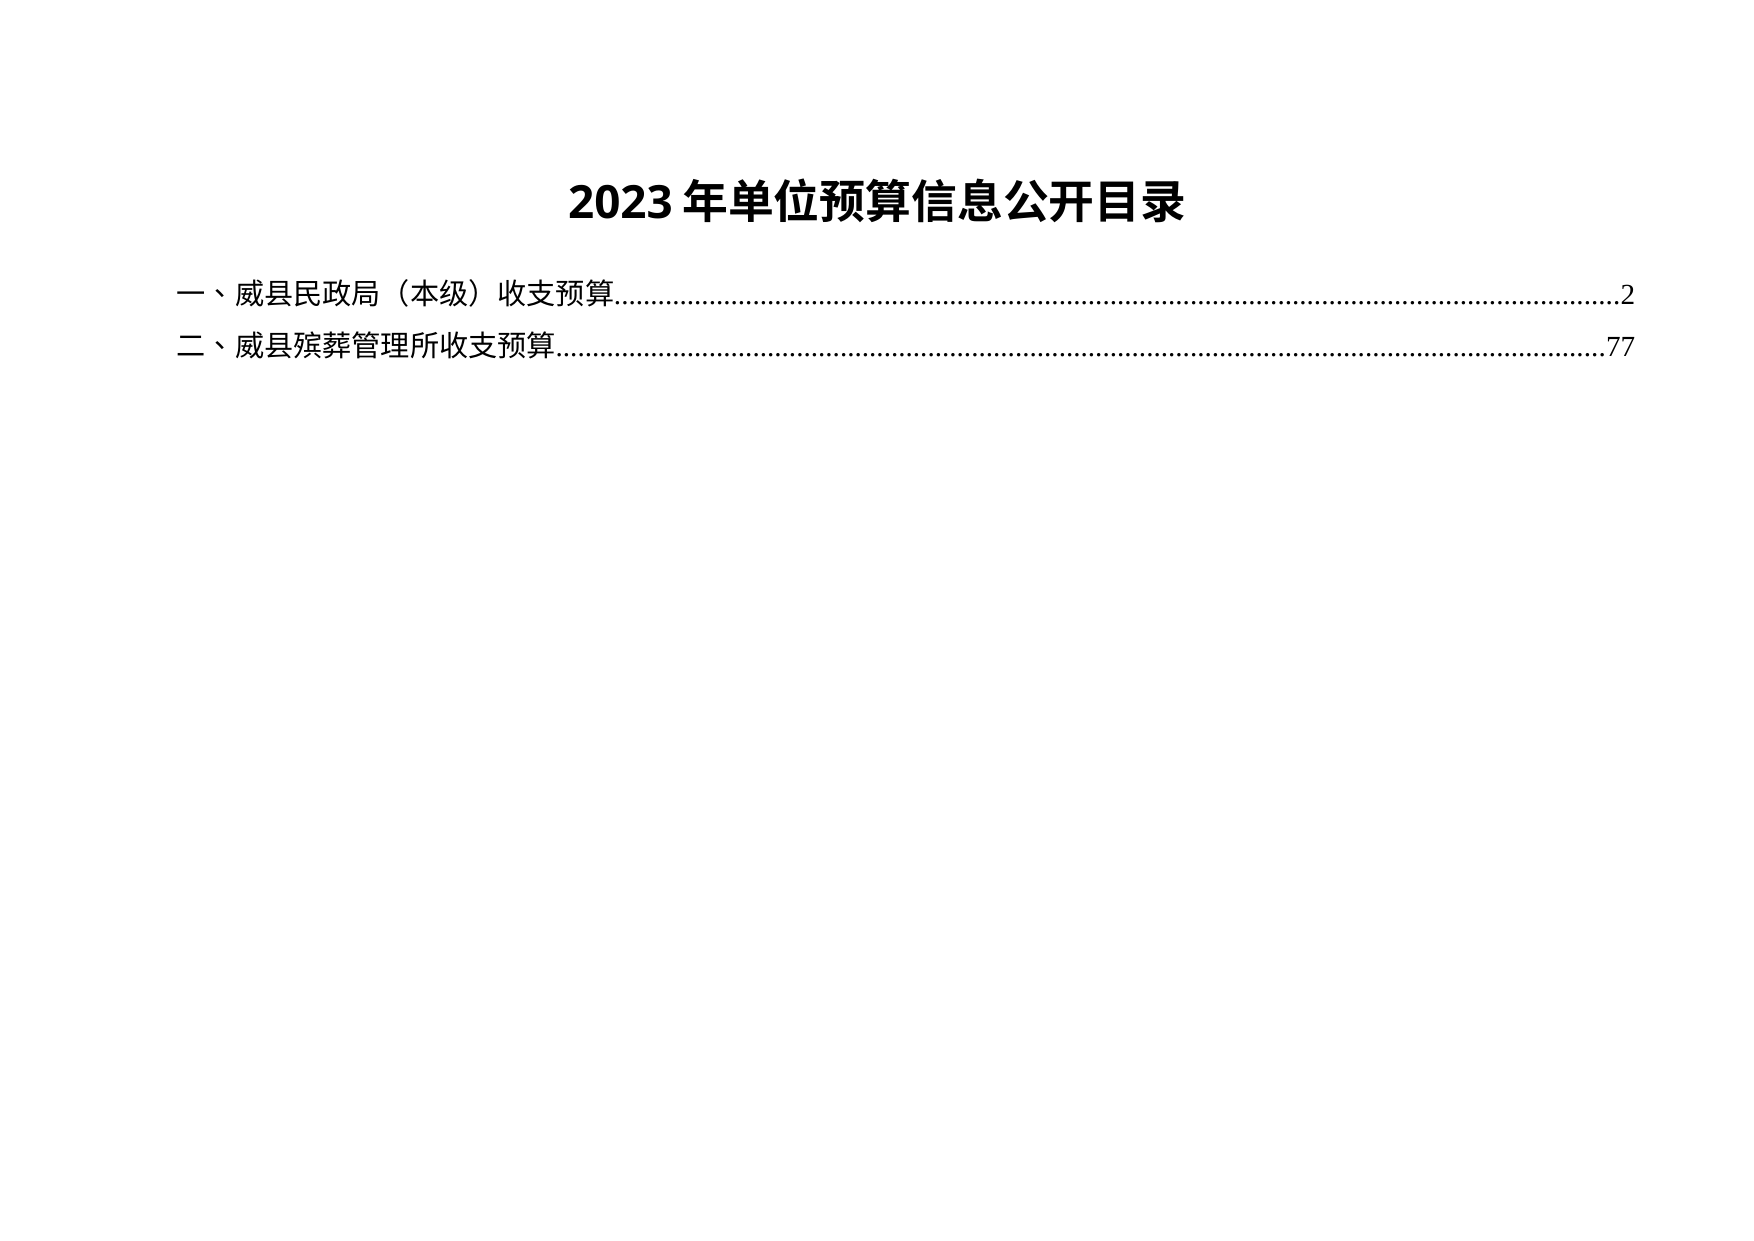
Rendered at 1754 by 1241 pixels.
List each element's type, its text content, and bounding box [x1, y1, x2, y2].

text 2023年单位预算信息公开目录 [118, 165, 1636, 232]
text 一、威县民政局（本级）收支预算 2 [118, 273, 1636, 313]
text 二、威县殡葬管理所收支预算 77 [118, 325, 1636, 365]
